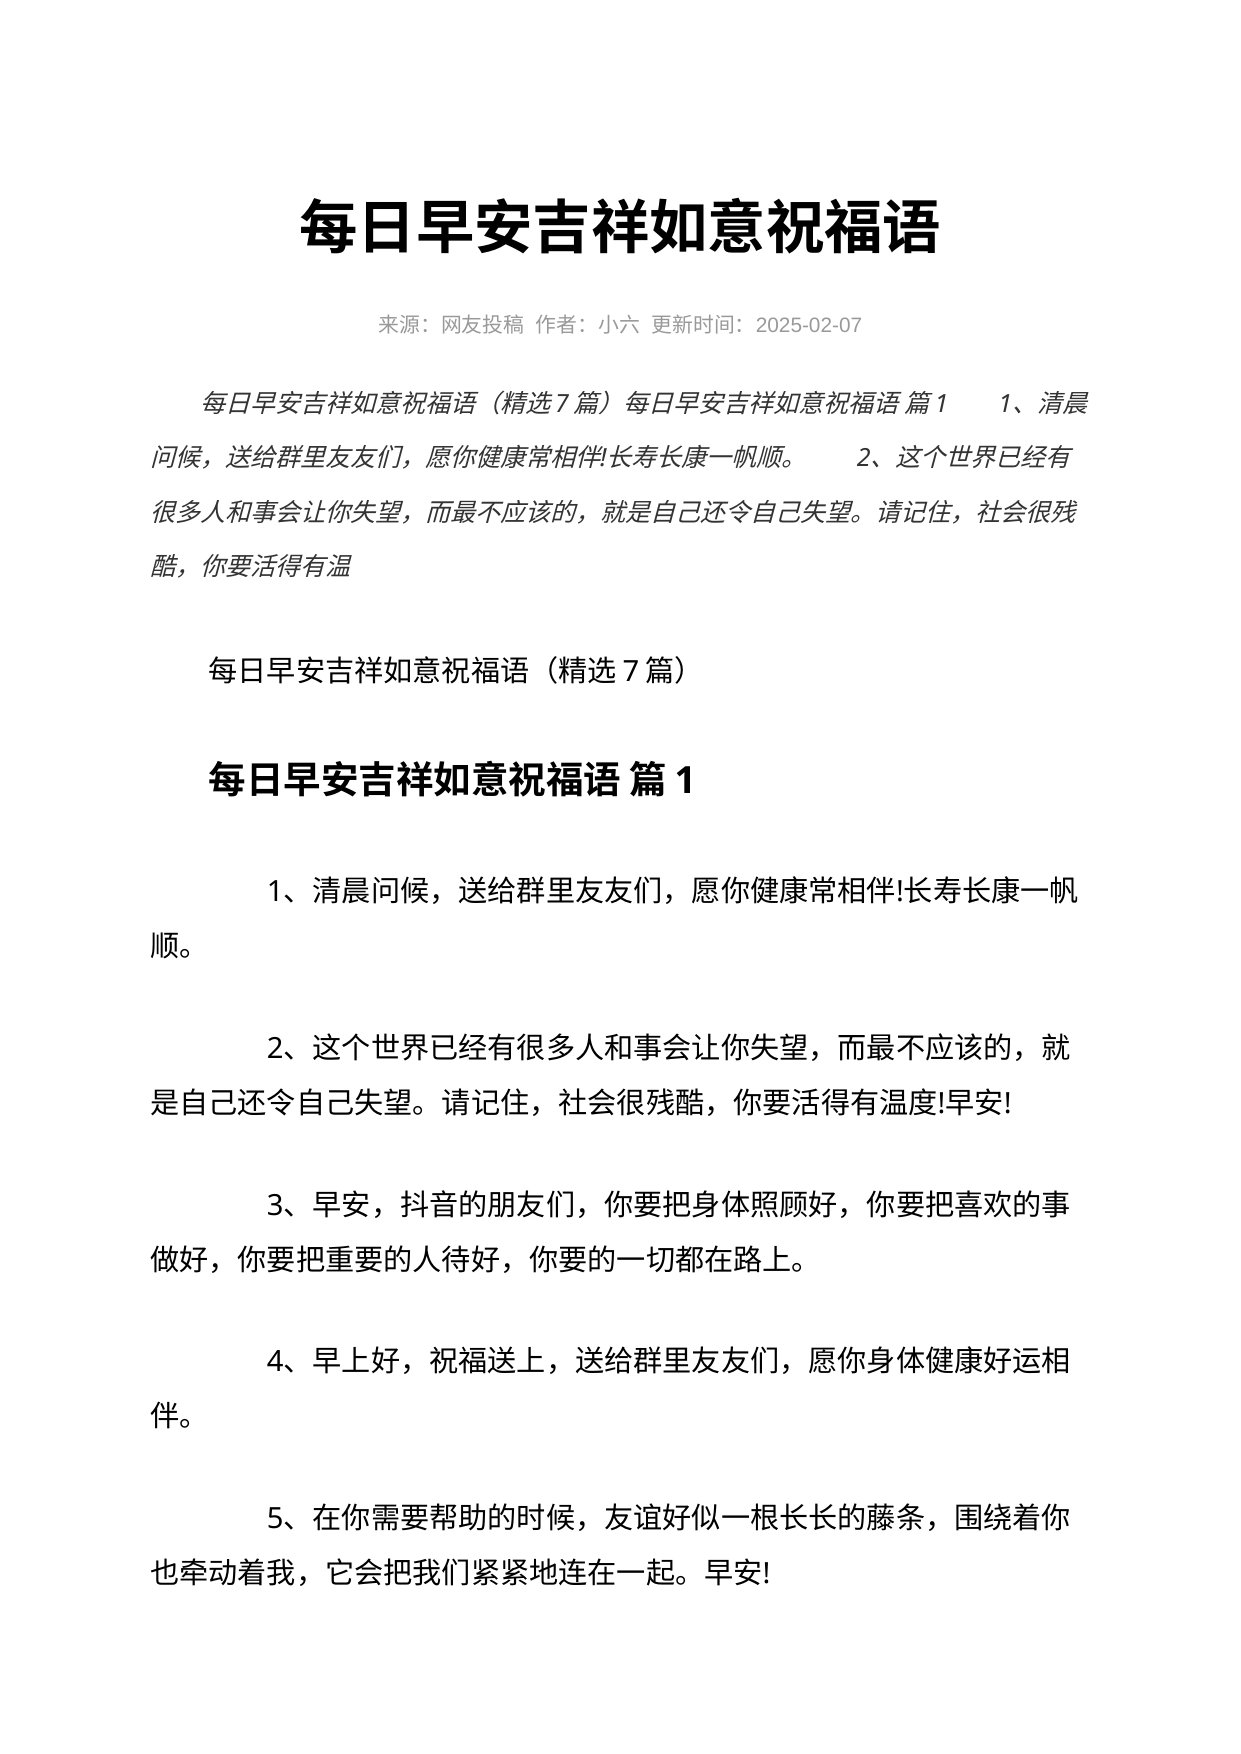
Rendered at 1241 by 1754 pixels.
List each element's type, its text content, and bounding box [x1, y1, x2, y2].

text 1、清晨问候，送给群里友友们，愿你健康常相伴!长寿长康一帆顺。 [150, 867, 1090, 965]
text 3、早安，抖音的朋友们，你要把身体照顾好，你要把喜欢的事做好，你要把重要的人待好，你要的一切都在路上。 [150, 1181, 1090, 1278]
text 每日早安吉祥如意祝福语（精选7篇）每日早安吉祥如意祝福语 篇1 1、清晨问候，送给群里友友们，愿你健康常相伴!长寿长康一帆顺。 2、这个世界已经有很多人和事会让你失望，而最不应该的，就是自己还令自己失望。请记住，社会很残酷，你要活得有温 [150, 383, 1090, 583]
text 2、这个世界已经有很多人和事会让你失望，而最不应该的，就是自己还令自己失望。请记住，社会很残酷，你要活得有温度!早安! [150, 1024, 1090, 1122]
text 每日早安吉祥如意祝福语（精选7篇） [150, 648, 1090, 690]
text 每日早安吉祥如意祝福语 篇1 [150, 750, 1090, 804]
text 5、在你需要帮助的时候，友谊好似一根长长的藤条，围绕着你也牵动着我，它会把我们紧紧地连在一起。早安! [150, 1495, 1090, 1592]
text 来源：网友投稿 作者：小六 更新时间：2025-02-07 [150, 313, 1090, 337]
subtitle 每日早安吉祥如意祝福语 [150, 181, 1090, 266]
text 4、早上好，祝福送上，送给群里友友们，愿你身体健康好运相伴。 [150, 1338, 1090, 1435]
